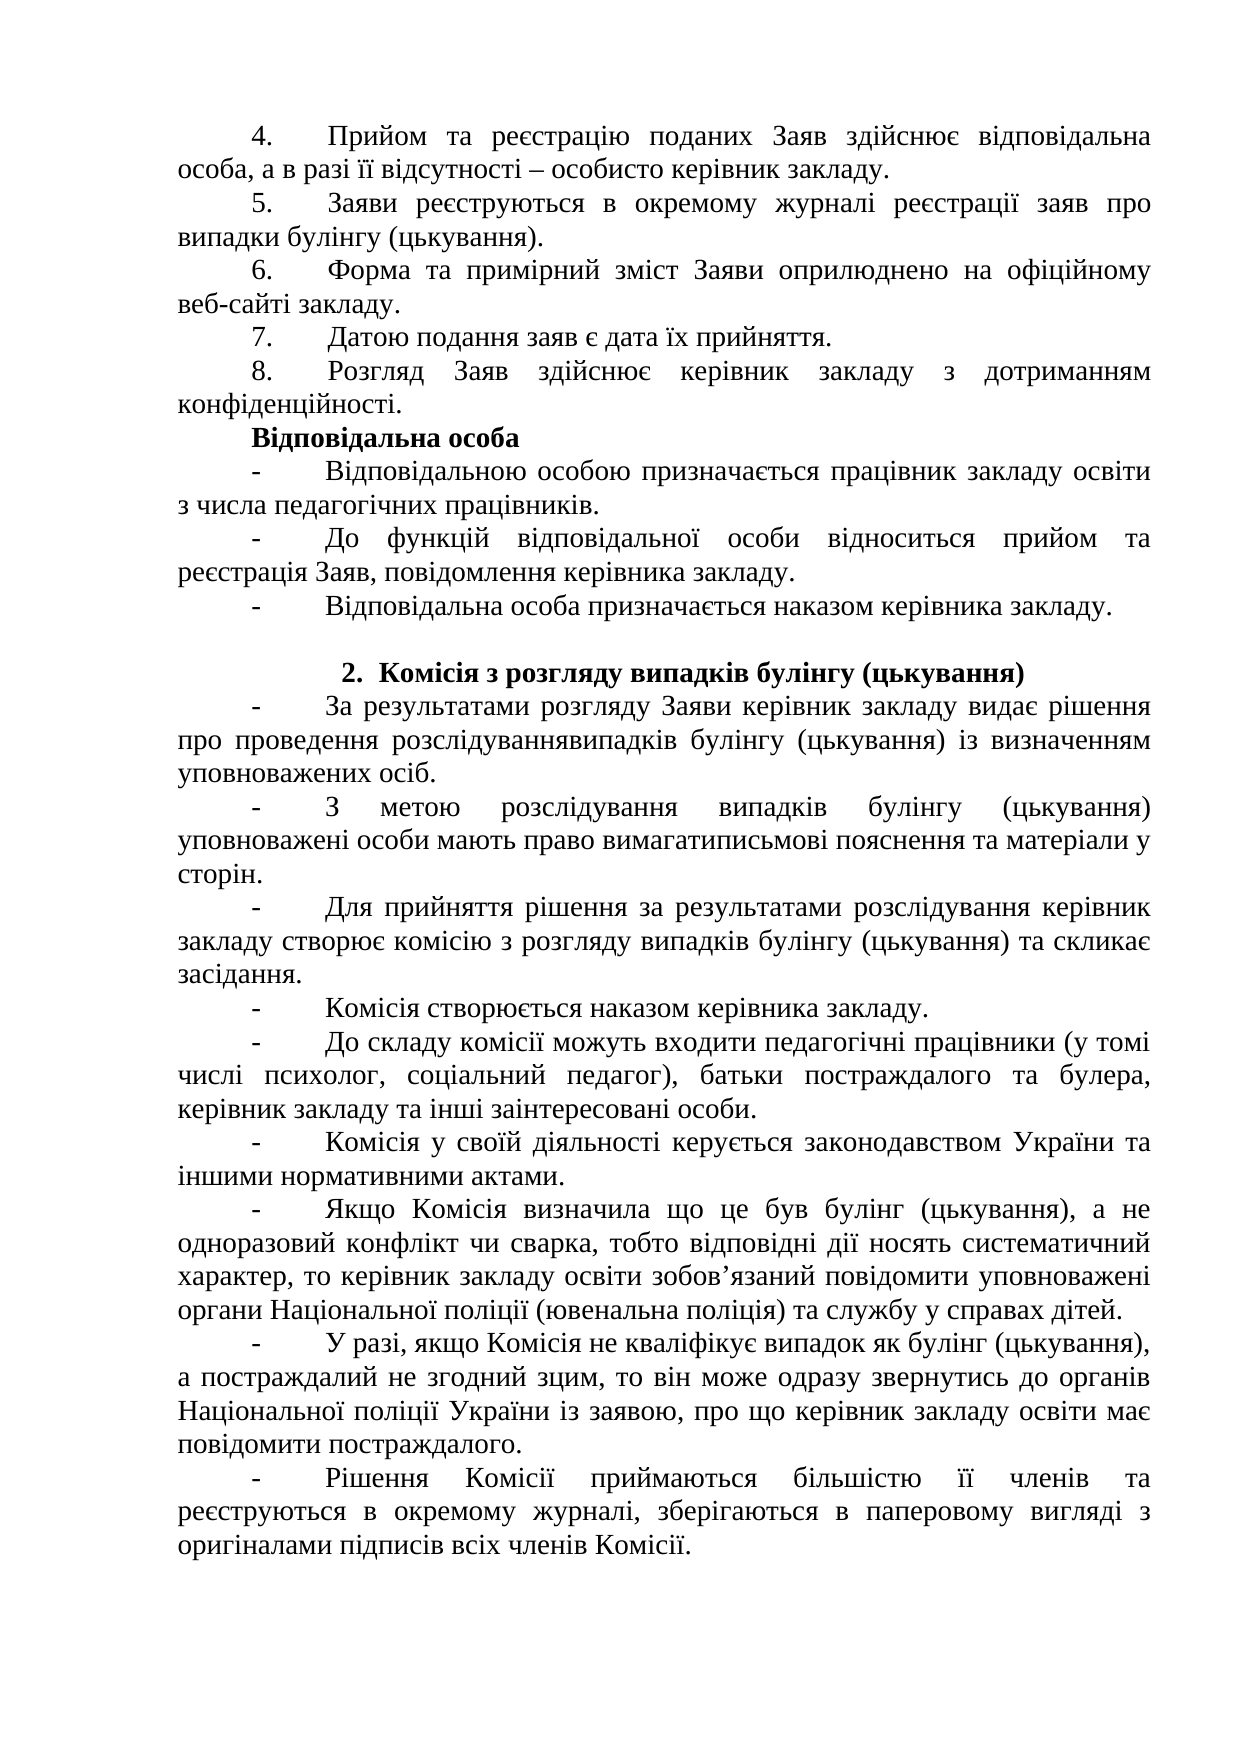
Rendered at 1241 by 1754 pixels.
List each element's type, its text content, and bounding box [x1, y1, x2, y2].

list Заяви реєструються в окремому журналі реєстрації заяв про випадки булінгу (цькування). [177, 185, 1152, 252]
list До функцій відповідальної особи відноситься прийом та реєстрація Заяв, повідомлення керівника закладу. [177, 521, 1152, 588]
list Комісія з розгляду випадків булінгу (цькування) [215, 655, 1152, 688]
list У разі, якщо Комісія не кваліфікує випадок як булінг (цькування), а постраждалий не згодний зцим, то він може одразу звернутись до органів Національної поліції України із заявою, про що керівник закладу освіти має повідомити постраждалого. [177, 1326, 1152, 1460]
list Якщо Комісія визначила що це був булінг (цькування), а не одноразовий конфлікт чи сварка, тобто відповідні дії носять систематичний характер, то керівник закладу освіти зобов’язаний повідомити уповноважені органи Національної поліції (ювенальна поліція) та службу у справах дітей. [177, 1191, 1152, 1326]
list Форма та примірний зміст Заяви оприлюднено на офіційному веб-сайті закладу. [177, 252, 1152, 319]
list За результатами розгляду Заяви керівник закладу видає рішення про проведення розслідуваннявипадків булінгу (цькування) із визначенням уповноважених осіб. [177, 688, 1152, 789]
list Комісія у своїй діяльності керується законодавством України та іншими нормативними актами. [177, 1124, 1152, 1191]
list З метою розслідування випадків булінгу (цькування) уповноважені особи мають право вимагатиписьмові пояснення та матеріали у сторін. [177, 789, 1152, 889]
list Комісія створюється наказом керівника закладу. [177, 990, 1152, 1024]
list Відповідальна особа призначається наказом керівника закладу. [177, 588, 1152, 621]
text Відповідальна особа [177, 420, 1152, 453]
list До складу комісії можуть входити педагогічні працівники (у томі числі психолог, соціальний педагог), батьки постраждалого та булера, керівник закладу та інші заінтересовані особи. [177, 1024, 1152, 1124]
list Розгляд Заяв здійснює керівник закладу з дотриманням конфіденційності. [177, 353, 1152, 420]
list Прийом та реєстрацію поданих Заяв здійснює відповідальна особа, а в разі її відсутності – особисто керівник закладу. [177, 118, 1152, 185]
list Датою подання заяв є дата їх прийняття. [177, 319, 1152, 353]
list Відповідальною особою призначається працівник закладу освіти з числа педагогічних працівників. [177, 453, 1152, 521]
list Для прийняття рішення за результатами розслідування керівник закладу створює комісію з розгляду випадків булінгу (цькування) та скликає засідання. [177, 889, 1152, 990]
list Рішення Комісії приймаються більшістю її членів та реєструються в окремому журналі, зберігаються в паперовому вигляді з оригіналами підписів всіх членів Комісії. [177, 1460, 1152, 1560]
